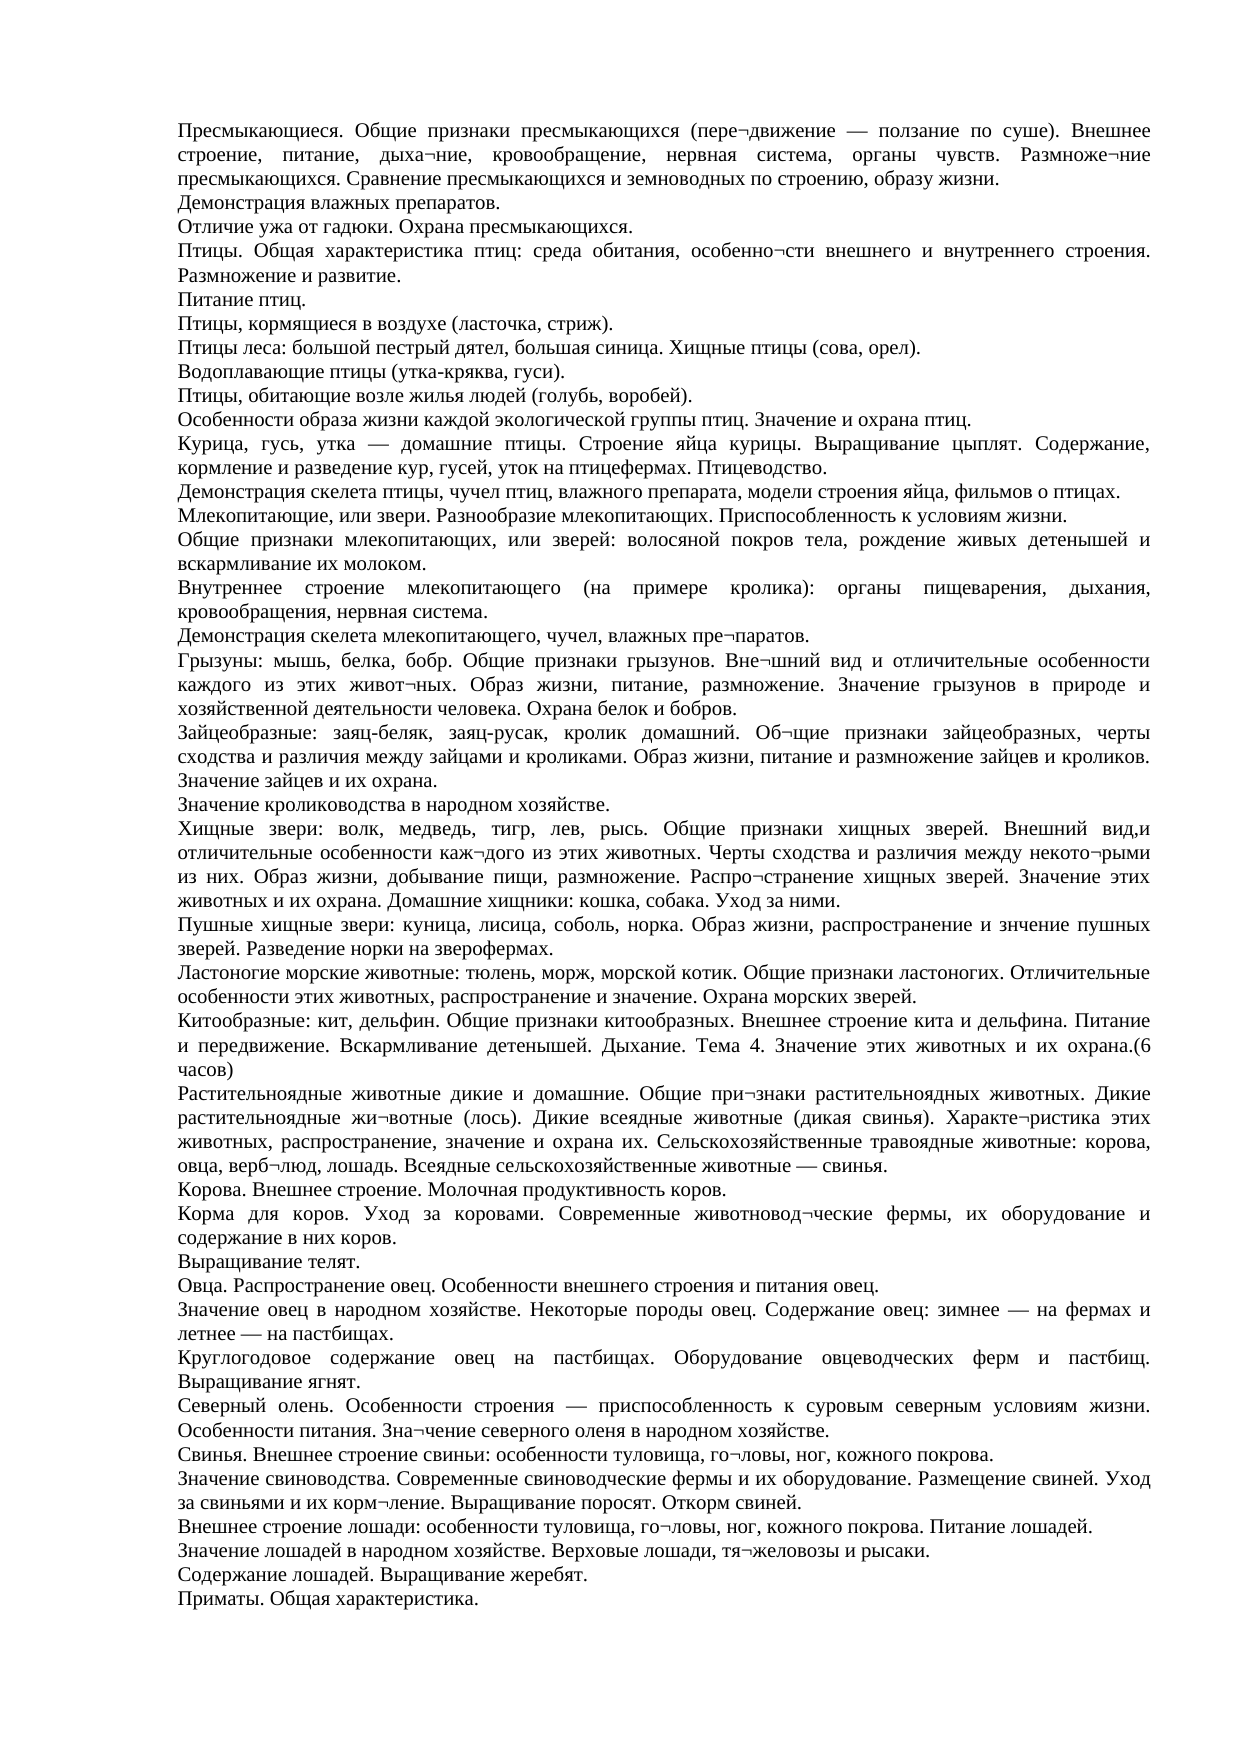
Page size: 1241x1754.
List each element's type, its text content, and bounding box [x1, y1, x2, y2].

text Отличие ужа от гадюки. Охрана пресмыкающихся. [177, 214, 1152, 238]
text Курица, гусь, утка — домашние птицы. Строение яйца курицы. Выращивание цыплят. Содержание, кормление и разведение кур, гусей, уток на птицефермах. Птицеводство. [177, 431, 1152, 479]
text Значение свиноводства. Современные свиноводческие фермы и их оборудование. Размещение свиней. Уход за свиньями и их корм¬ление. Выращивание поросят. Откорм свиней. [177, 1466, 1152, 1514]
text Китообразные: кит, дельфин. Общие признаки китообразных. Внешнее строение кита и дельфина. Питание и передвижение. Вскармливание детенышей. Дыхание. Тема 4. Значение этих животных и их охрана.(6 часов) [177, 1008, 1152, 1081]
text Содержание лошадей. Выращивание жеребят. [177, 1562, 1152, 1586]
text Выращивание телят. [177, 1249, 1152, 1273]
text Круглогодовое содержание овец на пастбищах. Оборудование овцеводческих ферм и пастбищ. Выращивание ягнят. [177, 1345, 1152, 1393]
text Корова. Внешнее строение. Молочная продуктивность коров. [177, 1177, 1152, 1201]
text Внутреннее строение млекопитающего (на примере кролика): органы пищеварения, дыхания, кровообращения, нервная система. [177, 575, 1152, 623]
text Демонстрация скелета млекопитающего, чучел, влажных пре¬паратов. [177, 623, 1152, 647]
text Ластоногие морские животные: тюлень, морж, морской котик. Общие признаки ластоногих. Отличительные особенности этих животных, распространение и значение. Охрана морских зверей. [177, 960, 1152, 1008]
text Хищные звери: волк, медведь, тигр, лев, рысь. Общие признаки хищных зверей. Внешний вид,и отличительные особенности каж¬дого из этих животных. Черты сходства и различия между некото¬рыми из них. Образ жизни, добывание пищи, размножение. Распро¬странение хищных зверей. Значение этих животных и их охрана. Домашние хищники: кошка, собака. Уход за ними. [177, 816, 1152, 912]
text Птицы леса: большой пестрый дятел, большая синица. Хищные птицы (сова, орел). [177, 335, 1152, 359]
text Приматы. Общая характеристика. [177, 1586, 1152, 1610]
text Питание птиц. [177, 287, 1152, 311]
text Внешнее строение лошади: особенности туловища, го¬ловы, ног, кожного покрова. Питание лошадей. [177, 1514, 1152, 1538]
text Млекопитающие, или звери. Разнообразие млекопитающих. Приспособленность к условиям жизни. [177, 503, 1152, 527]
text Пушные хищные звери: куница, лисица, соболь, норка. Образ жизни, распространение и знчение пушных зверей. Разведение норки на зверофермах. [177, 912, 1152, 960]
text Грызуны: мышь, белка, бобр. Общие признаки грызунов. Вне¬шний вид и отличительные особенности каждого из этих живот¬ных. Образ жизни, питание, размножение. Значение грызунов в природе и хозяйственной деятельности человека. Охрана белок и бобров. [177, 647, 1152, 720]
text Значение кролиководства в народном хозяйстве. [177, 792, 1152, 816]
text Северный олень. Особенности строения — приспособленность к суровым северным условиям жизни. Особенности питания. Зна¬чение северного оленя в народном хозяйстве. [177, 1393, 1152, 1442]
text Водоплавающие птицы (утка-кряква, гуси). [177, 359, 1152, 383]
text Растительноядные животные дикие и домашние. Общие при¬знаки растительноядных животных. Дикие растительноядные жи¬вотные (лось). Дикие всеядные животные (дикая свинья). Характе¬ристика этих животных, распространение, значение и охрана их. Сельскохозяйственные травоядные животные: корова, овца, верб¬люд, лошадь. Всеядные сельскохозяйственные животные — свинья. [177, 1081, 1152, 1177]
text Птицы, кормящиеся в воздухе (ласточка, стриж). [177, 311, 1152, 335]
text Общие признаки млекопитающих, или зверей: волосяной покров тела, рождение живых детенышей и вскармливание их молоком. [177, 527, 1152, 575]
text Корма для коров. Уход за коровами. Современные животновод¬ческие фермы, их оборудование и содержание в них коров. [177, 1201, 1152, 1249]
text Особенности образа жизни каждой экологической группы птиц. Значение и охрана птиц. [177, 407, 1152, 431]
text Птицы, обитающие возле жилья людей (голубь, воробей). [177, 383, 1152, 407]
text Значение овец в народном хозяйстве. Некоторые породы овец. Содержание овец: зимнее — на фермах и летнее — на пастбищах. [177, 1297, 1152, 1345]
text Зайцеобразные: заяц-беляк, заяц-русак, кролик домашний. Об¬щие признаки зайцеобразных, черты сходства и различия между зайцами и кроликами. Образ жизни, питание и размножение зайцев и кроликов. Значение зайцев и их охрана. [177, 720, 1152, 792]
text Значение лошадей в народном хозяйстве. Верховые лошади, тя¬желовозы и рысаки. [177, 1538, 1152, 1562]
text Пресмыкающиеся. Общие признаки пресмыкающихся (пере¬движение — ползание по суше). Внешнее строение, питание, дыха¬ние, кровообращение, нервная система, органы чувств. Размноже¬ние пресмыкающихся. Сравнение пресмыкающихся и земноводных по строению, образу жизни. [177, 118, 1152, 190]
text Птицы. Общая характеристика птиц: среда обитания, особенно¬сти внешнего и внутреннего строения. Размножение и развитие. [177, 238, 1152, 287]
text Демонстрация влажных препаратов. [177, 190, 1152, 214]
text Демонстрация скелета птицы, чучел птиц, влажного препарата, модели строения яйца, фильмов о птицах. [177, 479, 1152, 503]
text Овца. Распространение овец. Особенности внешнего строения и питания овец. [177, 1273, 1152, 1297]
text Свинья. Внешнее строение свиньи: особенности туловища, го¬ловы, ног, кожного покрова. [177, 1442, 1152, 1466]
